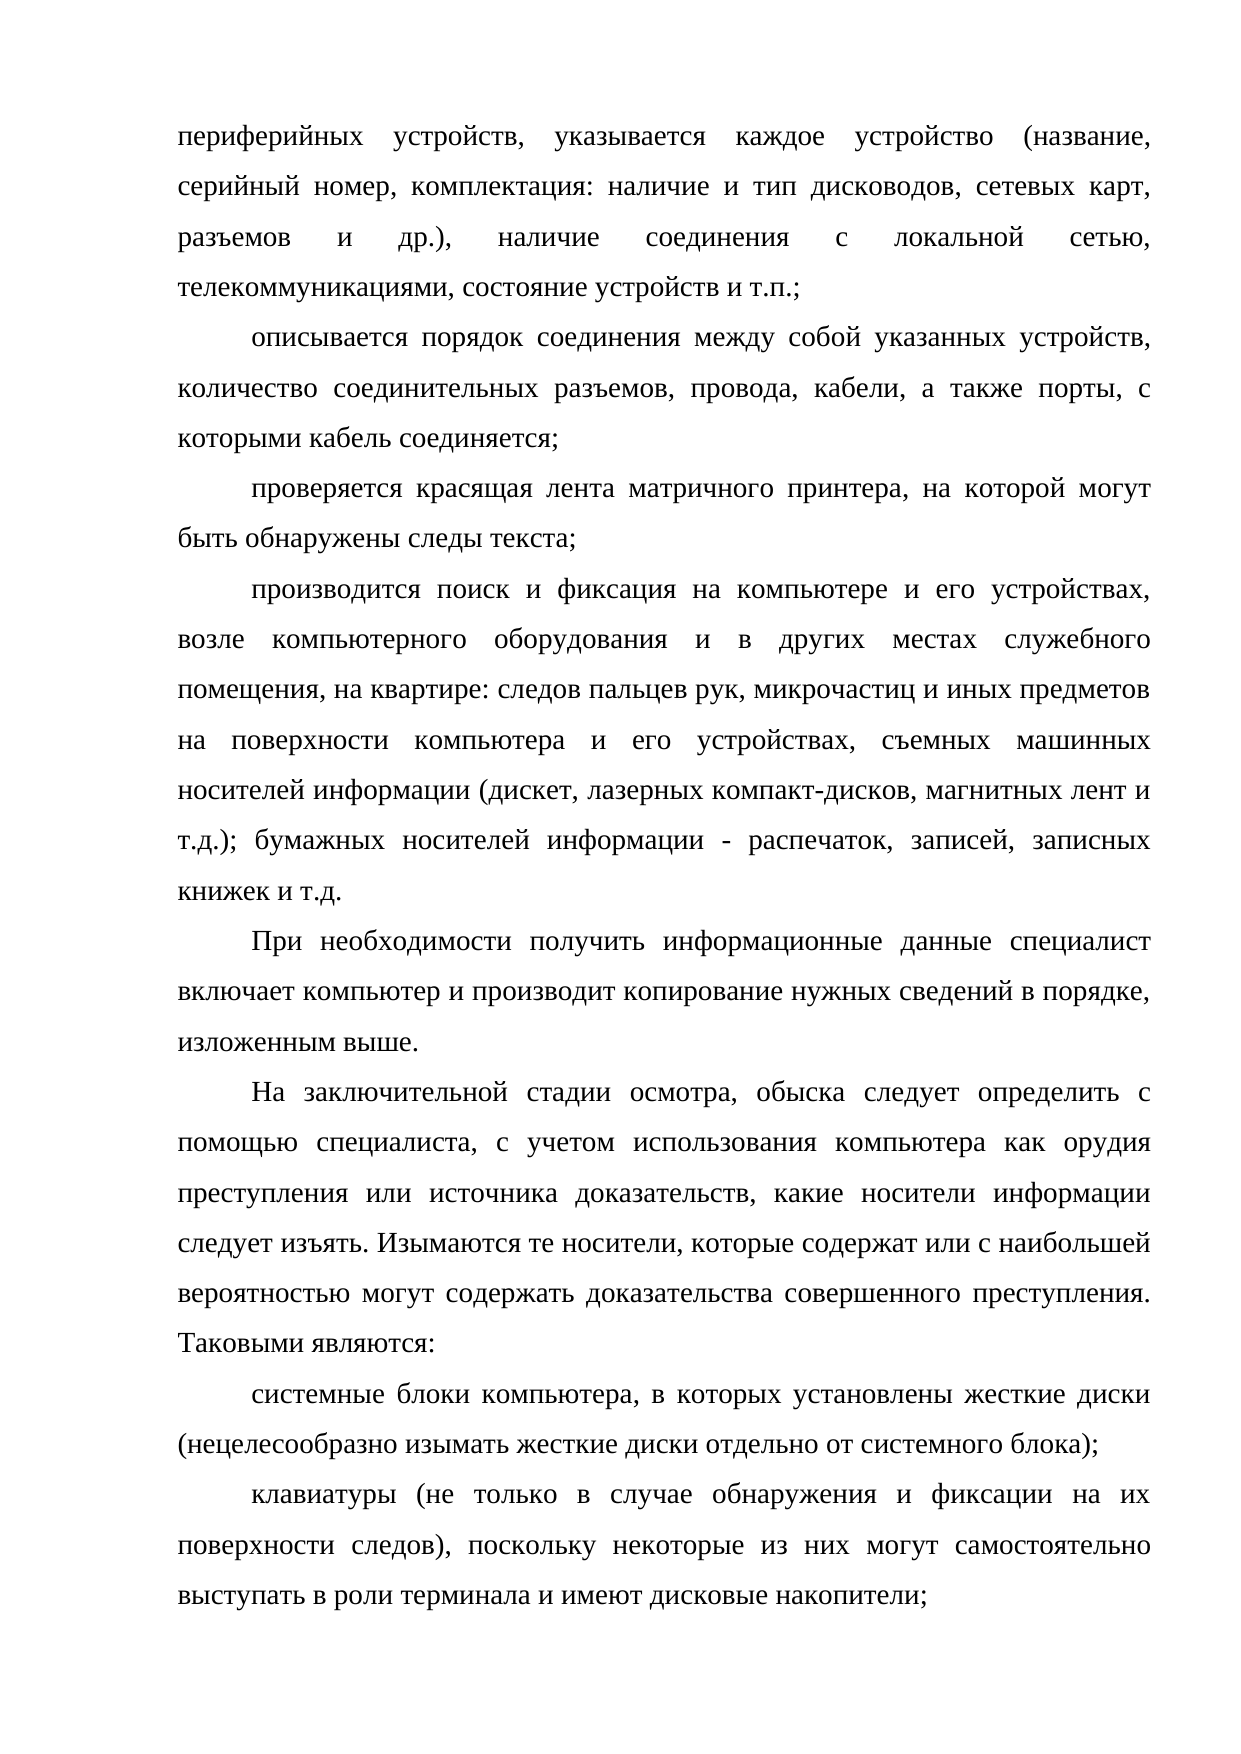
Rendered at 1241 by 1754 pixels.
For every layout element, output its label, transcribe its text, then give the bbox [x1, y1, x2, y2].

text На заключительной стадии осмотра, обыска следует определить с помощью специалиста, с учетом использования компьютера как орудия преступления или источника доказательств, какие носители информации следует изъять. Изымаются те носители, которые содержат или с наибольшей вероятностью могут содержать доказательства совершенного преступления. Таковыми являются: [177, 1074, 1152, 1359]
text производится поиск и фиксация на компьютере и его устройствах, возле компьютерного оборудования и в других местах служебного помещения, на квартире: следов пальцев рук, микрочастиц и иных предметов на поверхности компьютера и его устройствах, съемных машинных носителей информации (дискет, лазерных компакт-дисков, магнитных лент и т.д.); бумажных носителей информации - распечаток, записей, записных книжек и т.д. [177, 571, 1152, 906]
text клавиатуры (не только в случае обнаружения и фиксации на их поверхности следов), поскольку некоторые из них могут самостоятельно выступать в роли терминала и имеют дисковые накопители; [177, 1477, 1152, 1611]
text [177, 118, 1152, 303]
text системные блоки компьютера, в которых установлены жесткие диски (нецелесообразно изымать жесткие диски отдельно от системного блока); [177, 1376, 1152, 1460]
text При необходимости получить информационные данные специалист включает компьютер и производит копирование нужных сведений в порядке, изложенным выше. [177, 923, 1152, 1057]
text проверяется красящая лента матричного принтера, на которой могут быть обнаружены следы текста; [177, 470, 1152, 554]
text описывается порядок соединения между собой указанных устройств, количество соединительных разъемов, провода, кабели, а также порты, с которыми кабель соединяется; [177, 319, 1152, 453]
